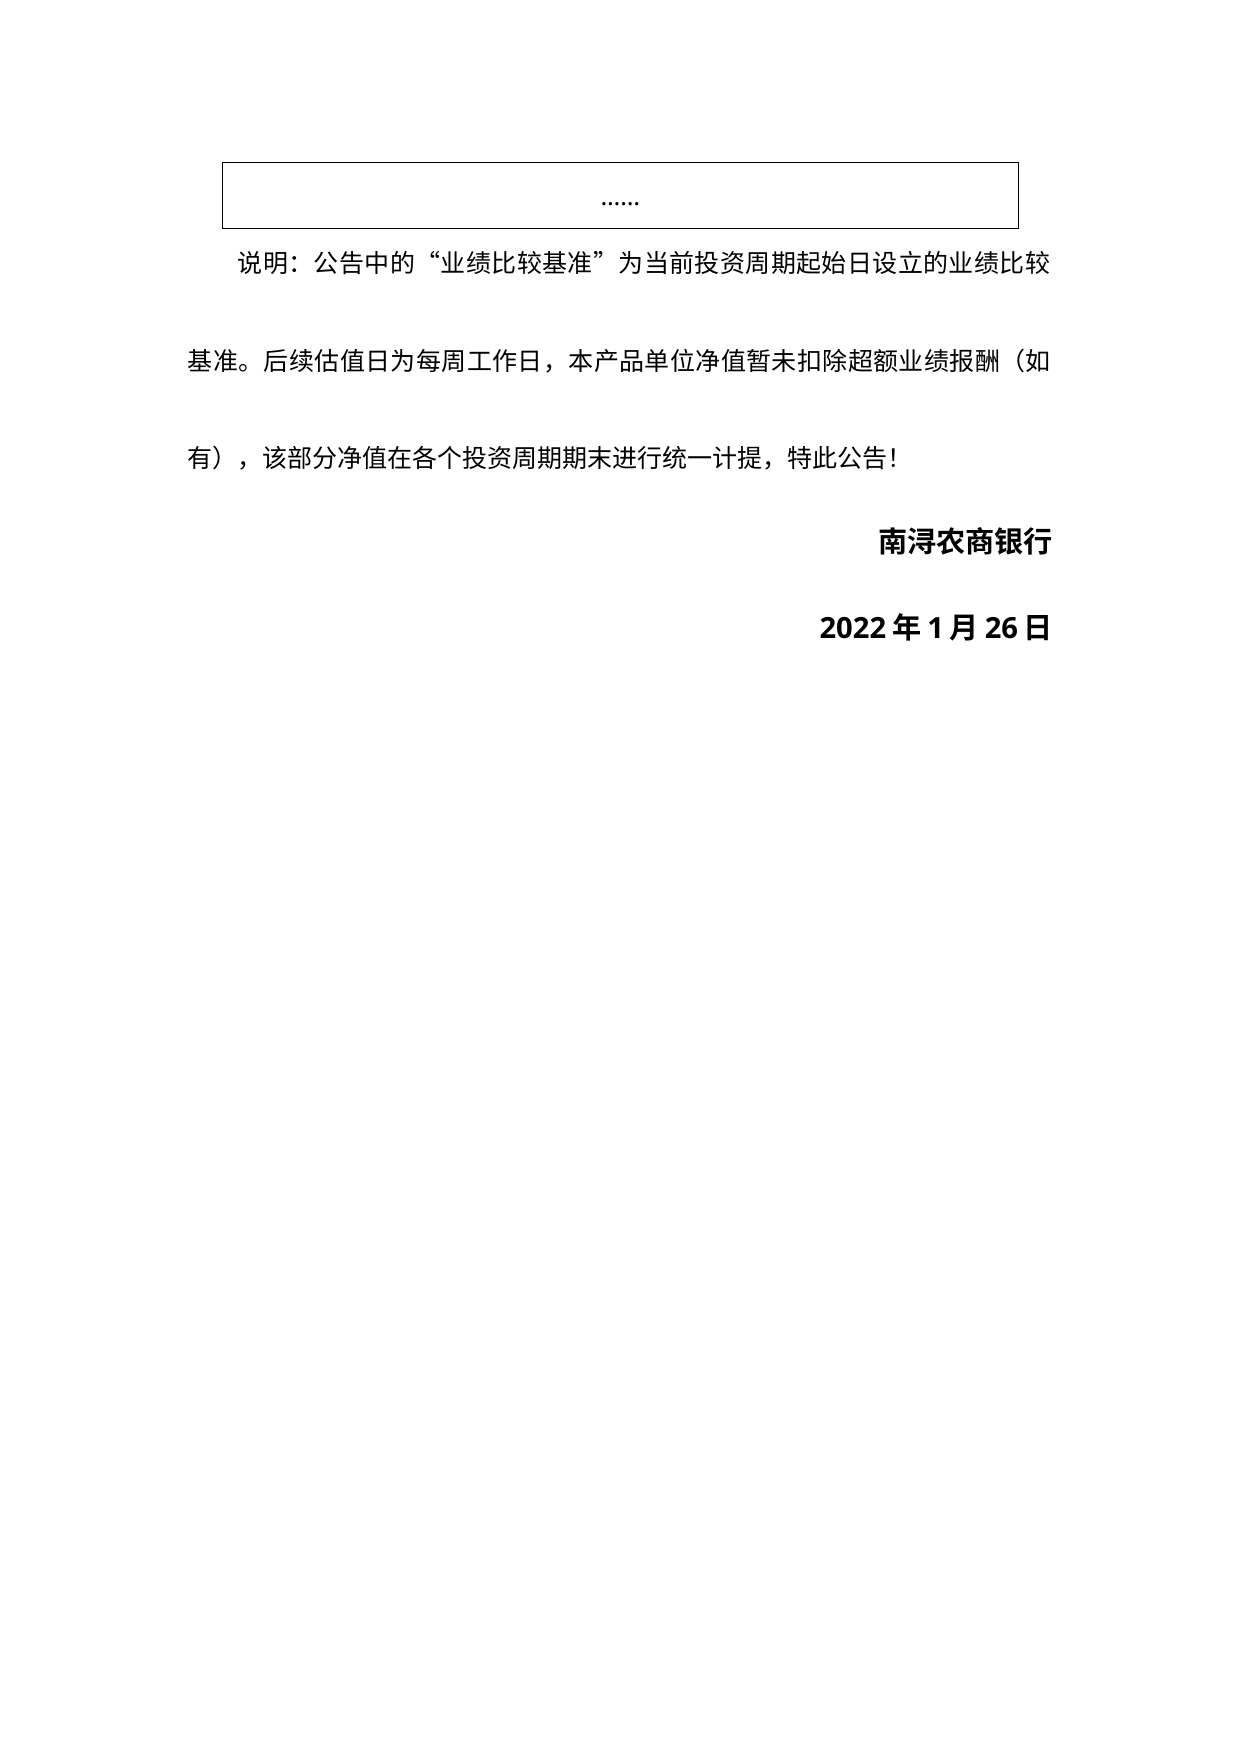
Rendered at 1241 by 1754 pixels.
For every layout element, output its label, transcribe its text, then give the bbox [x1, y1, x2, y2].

text 南浔农商银行 [187, 507, 1053, 572]
text 说明：公告中的“业绩比较基准”为当前投资周期起始日设立的业绩比较基准。后续估值日为每周工作日，本产品单位净值暂未扣除超额业绩报酬（如有），该部分净值在各个投资周期期末进行统一计提，特此公告！ [187, 229, 1053, 489]
text 2022年1月26日 [187, 593, 1053, 658]
table_cell …… [223, 163, 1018, 228]
